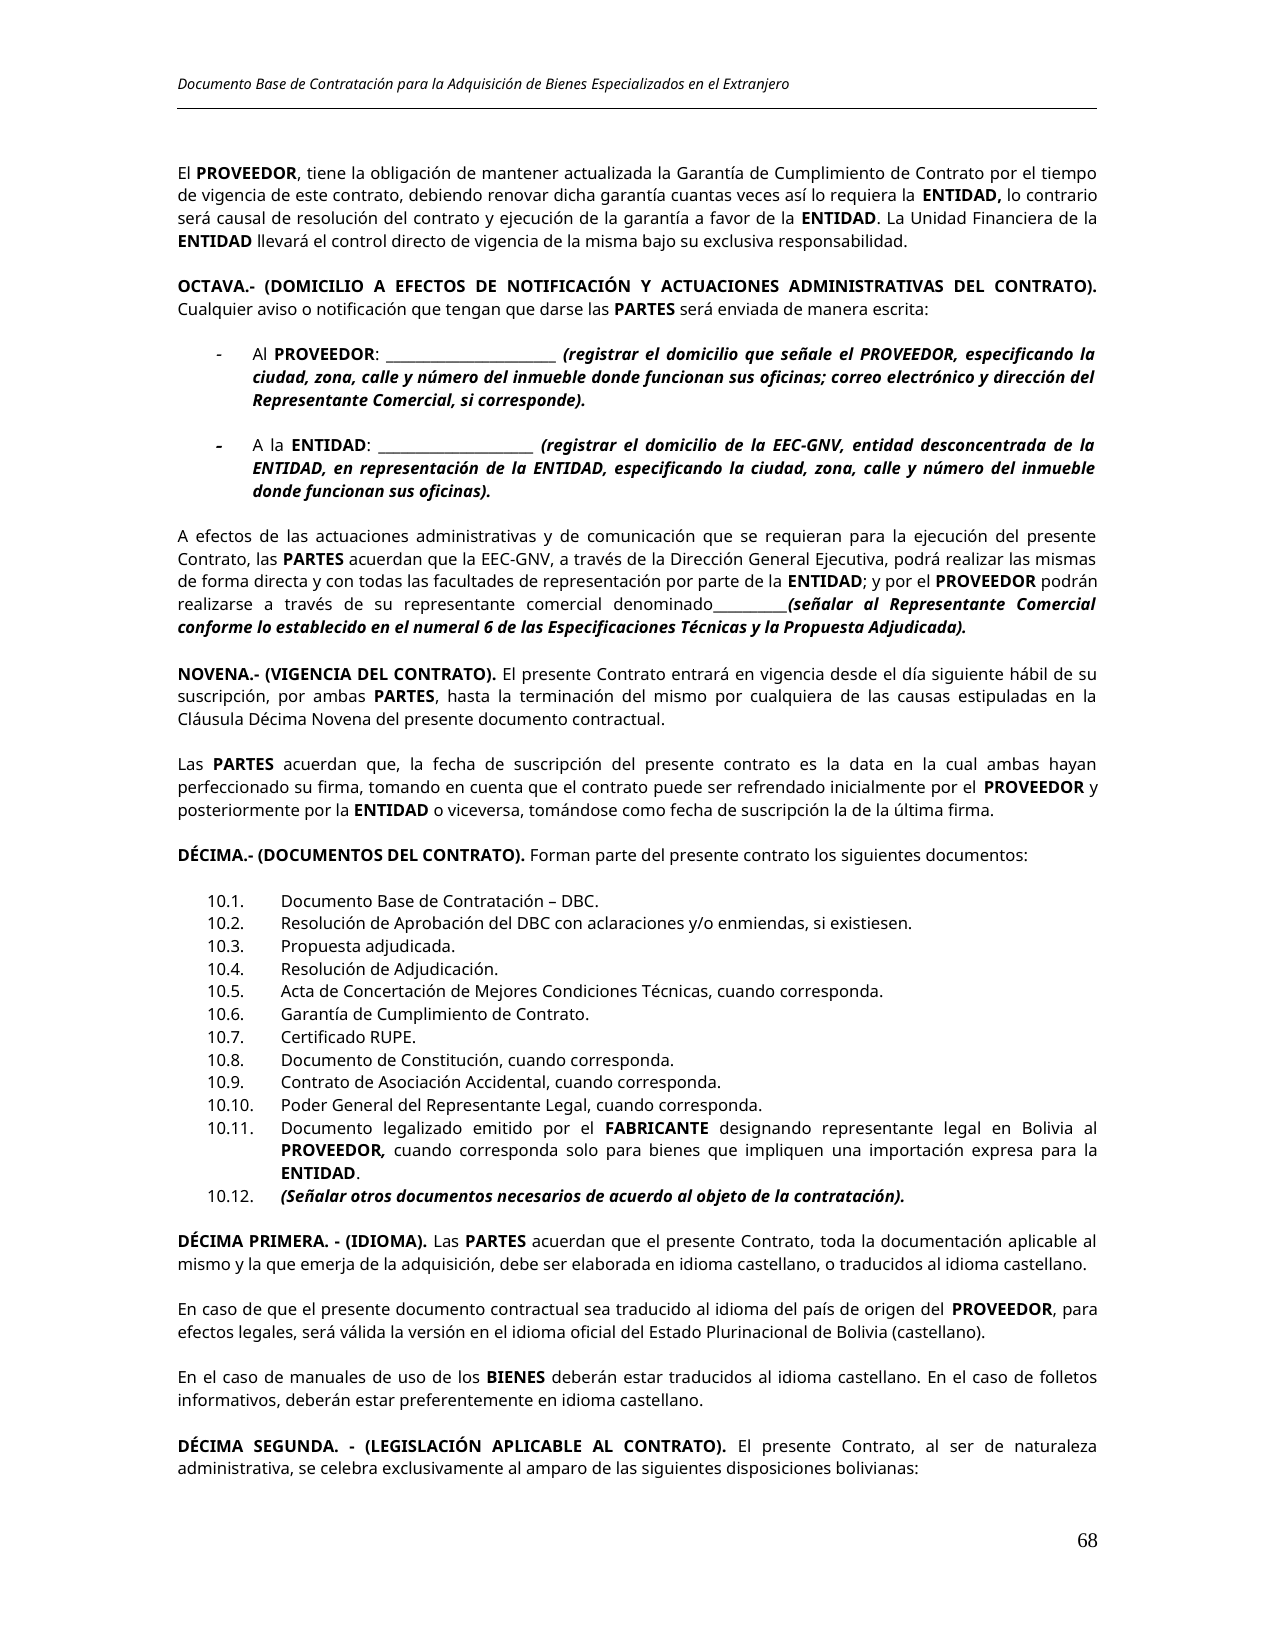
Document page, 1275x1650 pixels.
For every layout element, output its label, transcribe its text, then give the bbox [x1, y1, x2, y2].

text El PROVEEDOR, tiene la obligación de mantener actualizada la Garantía de Cumplimiento de Contrato por el tiempo de vigencia de este contrato, debiendo renovar dicha garantía cuantas veces así lo requiera la ENTIDAD, lo contrario será causal de resolución del contrato y ejecución de la garantía a favor de la ENTIDAD. La Unidad Financiera de la ENTIDAD llevará el control directo de vigencia de la misma bajo su exclusiva responsabilidad. [177, 161, 1098, 252]
text DÉCIMA.- (DOCUMENTOS DEL CONTRATO). Forman parte del presente contrato los siguientes documentos: [177, 844, 1098, 867]
list Propuesta adjudicada. [207, 935, 1098, 957]
list Garantía de Cumplimiento de Contrato. [207, 1003, 1098, 1026]
text OCTAVA.- (DOMICILIO A EFECTOS DE NOTIFICACIÓN Y ACTUACIONES ADMINISTRATIVAS DEL CONTRATO). Cualquier aviso o notificación que tengan que darse las PARTES será enviada de manera escrita: [177, 275, 1098, 320]
text En caso de que el presente documento contractual sea traducido al idioma del país de origen del PROVEEDOR, para efectos legales, será válida la versión en el idioma oficial del Estado Plurinacional de Bolivia (castellano). [177, 1298, 1098, 1343]
list Documento Base de Contratación – DBC. [207, 889, 1098, 912]
text DÉCIMA PRIMERA. - (IDIOMA). Las PARTES acuerdan que el presente Contrato, toda la documentación aplicable al mismo y la que emerja de la adquisición, debe ser elaborada en idioma castellano, o traducidos al idioma castellano. [177, 1230, 1098, 1275]
list Resolución de Adjudicación. [207, 957, 1098, 980]
text Las PARTES acuerdan que, la fecha de suscripción del presente contrato es la data en la cual ambas hayan perfeccionado su firma, tomando en cuenta que el contrato puede ser refrendado inicialmente por el PROVEEDOR y posteriormente por la ENTIDAD o viceversa, tomándose como fecha de suscripción la de la última firma. [177, 753, 1098, 821]
list Poder General del Representante Legal, cuando corresponda. [207, 1094, 1098, 1116]
list Documento de Constitución, cuando corresponda. [207, 1048, 1098, 1071]
list Al PROVEEDOR: _______________________ (registrar el domicilio que señale el PROVEEDOR, especificando la ciudad, zona, calle y número del inmueble donde funcionan sus oficinas; correo electrónico y dirección del Representante Comercial, si corresponde). [215, 343, 1098, 411]
list Certificado RUPE. [207, 1026, 1098, 1048]
text A efectos de las actuaciones administrativas y de comunicación que se requieran para la ejecución del presente Contrato, las PARTES acuerdan que la EEC-GNV, a través de la Dirección General Ejecutiva, podrá realizar las mismas de forma directa y con todas las facultades de representación por parte de la ENTIDAD; y por el PROVEEDOR podrán realizarse a través de su representante comercial denominado__________(señalar al Representante Comercial conforme lo establecido en el numeral 6 de las Especificaciones Técnicas y la Propuesta Adjudicada). [177, 524, 1098, 638]
list A la ENTIDAD: _____________________ (registrar el domicilio de la EEC-GNV, entidad desconcentrada de la ENTIDAD, en representación de la ENTIDAD, especificando la ciudad, zona, calle y número del inmueble donde funcionan sus oficinas). [215, 434, 1098, 502]
text DÉCIMA SEGUNDA. - (LEGISLACIÓN APLICABLE AL CONTRATO). El presente Contrato, al ser de naturaleza administrativa, se celebra exclusivamente al amparo de las siguientes disposiciones bolivianas: [177, 1434, 1098, 1480]
text En el caso de manuales de uso de los BIENES deberán estar traducidos al idioma castellano. En el caso de folletos informativos, deberán estar preferentemente en idioma castellano. [177, 1366, 1098, 1412]
text NOVENA.- (VIGENCIA DEL CONTRATO). El presente Contrato entrará en vigencia desde el día siguiente hábil de su suscripción, por ambas PARTES, hasta la terminación del mismo por cualquiera de las causas estipuladas en la Cláusula Décima Novena del presente documento contractual. [177, 662, 1098, 730]
list (Señalar otros documentos necesarios de acuerdo al objeto de la contratación). [207, 1184, 1098, 1207]
list Acta de Concertación de Mejores Condiciones Técnicas, cuando corresponda. [207, 980, 1098, 1003]
list Documento legalizado emitido por el FABRICANTE designando representante legal en Bolivia al PROVEEDOR, cuando corresponda solo para bienes que impliquen una importación expresa para la ENTIDAD. [207, 1116, 1098, 1184]
list Contrato de Asociación Accidental, cuando corresponda. [207, 1071, 1098, 1094]
list Resolución de Aprobación del DBC con aclaraciones y/o enmiendas, si existiesen. [207, 912, 1098, 935]
